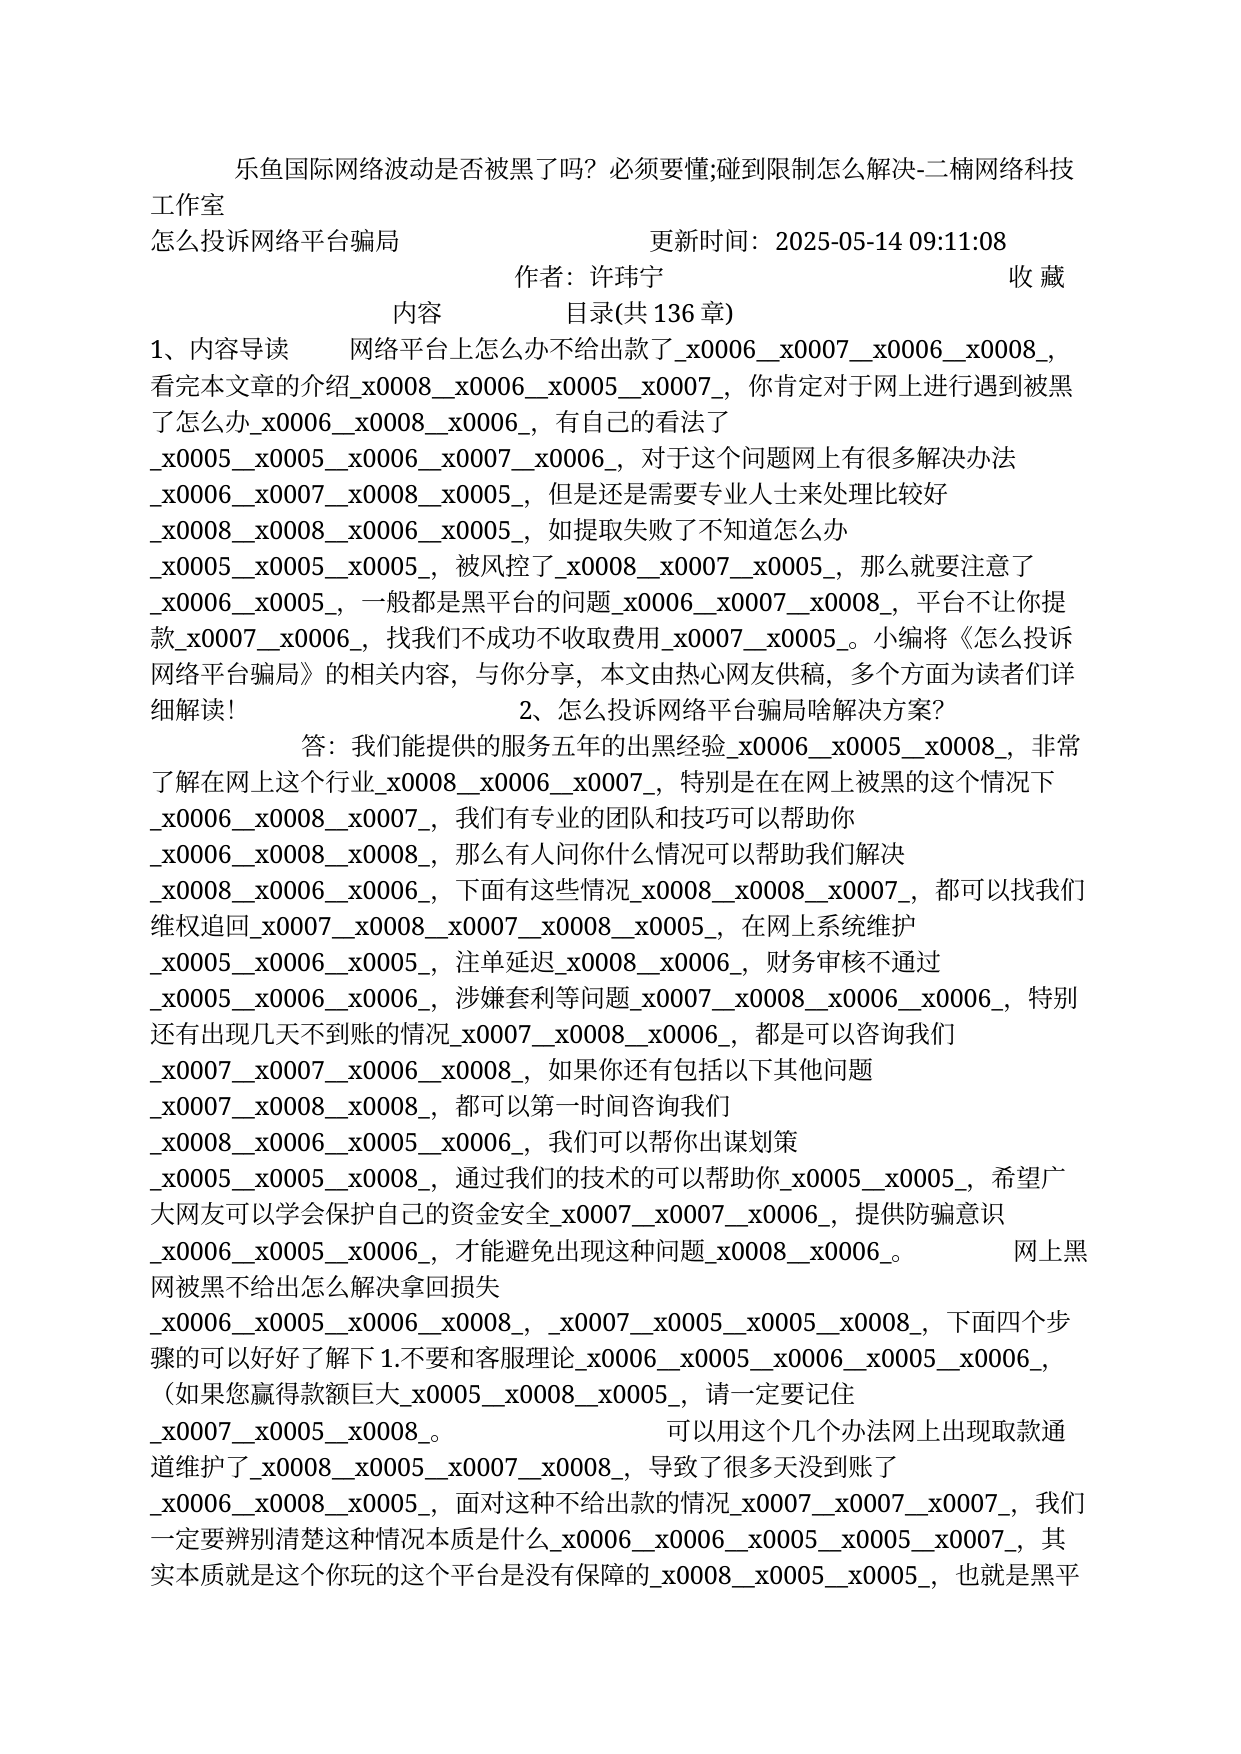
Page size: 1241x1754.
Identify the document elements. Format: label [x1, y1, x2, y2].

text [150, 150, 1090, 1591]
